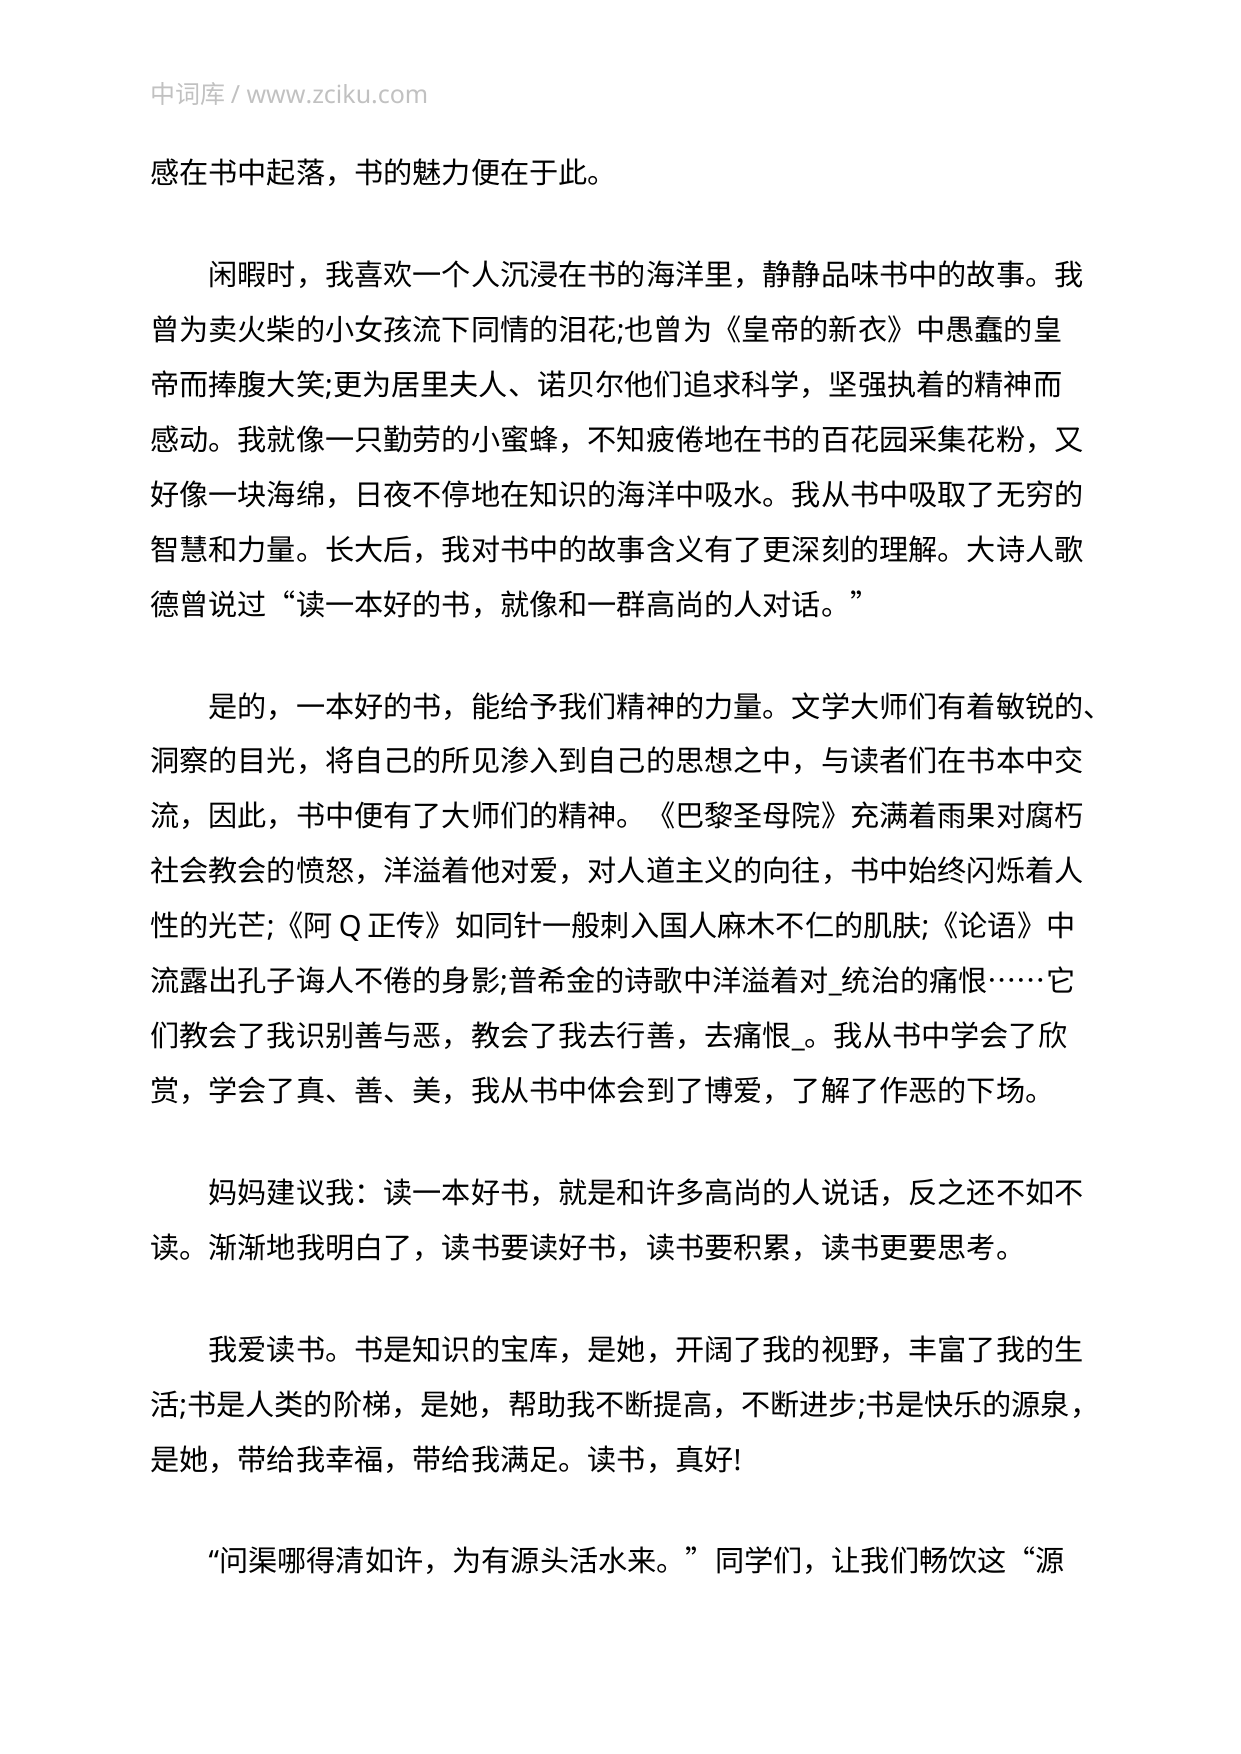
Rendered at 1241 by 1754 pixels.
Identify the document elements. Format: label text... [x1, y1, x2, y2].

text 闲暇时，我喜欢一个人沉浸在书的海洋里，静静品味书中的故事。我曾为卖火柴的小女孩流下同情的泪花;也曾为《皇帝的新衣》中愚蠢的皇帝而捧腹大笑;更为居里夫人、诺贝尔他们追求科学，坚强执着的精神而感动。我就像一只勤劳的小蜜蜂，不知疲倦地在书的百花园采集花粉，又好像一块海绵，日夜不停地在知识的海洋中吸水。我从书中吸取了无穷的智慧和力量。长大后，我对书中的故事含义有了更深刻的理解。大诗人歌德曾说过“读一本好的书，就像和一群高尚的人对话。” [150, 252, 1090, 624]
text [150, 150, 1090, 192]
text 我爱读书。书是知识的宝库，是她，开阔了我的视野，丰富了我的生活;书是人类的阶梯，是她，帮助我不断提高，不断进步;书是快乐的源泉，是她，带给我幸福，带给我满足。读书，真好! [150, 1326, 1090, 1478]
text 是的，一本好的书，能给予我们精神的力量。文学大师们有着敏锐的、洞察的目光，将自己的所见渗入到自己的思想之中，与读者们在书本中交流，因此，书中便有了大师们的精神。《巴黎圣母院》充满着雨果对腐朽社会教会的愤怒，洋溢着他对爱，对人道主义的向往，书中始终闪烁着人性的光芒;《阿Q正传》如同针一般刺入国人麻木不仁的肌肤;《论语》中流露出孔子诲人不倦的身影;普希金的诗歌中洋溢着对_统治的痛恨……它们教会了我识别善与恶，教会了我去行善，去痛恨_。我从书中学会了欣赏，学会了真、善、美，我从书中体会到了博爱，了解了作恶的下场。 [150, 683, 1090, 1110]
text 妈妈建议我：读一本好书，就是和许多高尚的人说话，反之还不如不读。渐渐地我明白了，读书要读好书，读书要积累，读书更要思考。 [150, 1169, 1090, 1267]
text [150, 1538, 1090, 1580]
